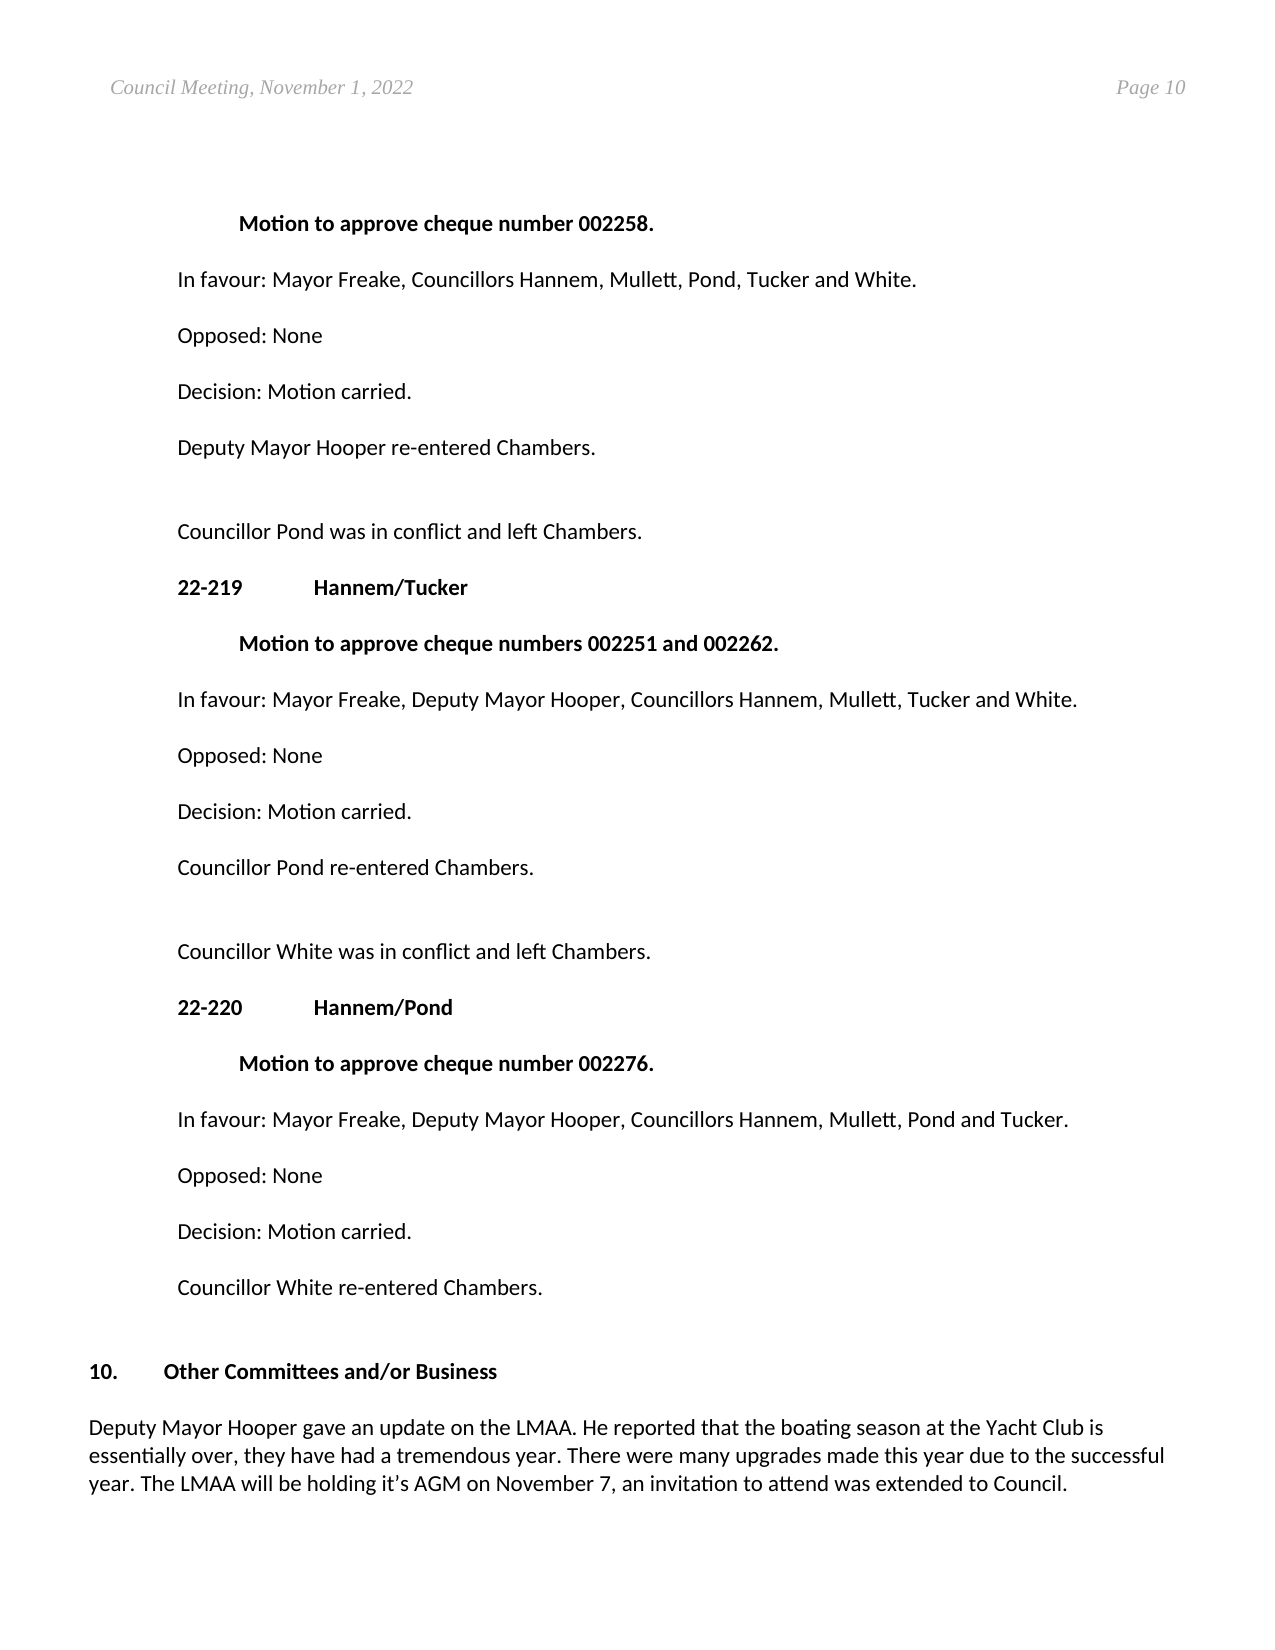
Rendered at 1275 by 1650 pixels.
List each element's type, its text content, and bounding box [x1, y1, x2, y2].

text 22-219 Hannem/Tucker [89, 573, 1185, 601]
list Decision: Motion carried. [89, 797, 1185, 825]
list Decision: Motion carried. [89, 1217, 1185, 1245]
text 10. Other Committees and/or Business [89, 1357, 1185, 1386]
text Councillor White re-entered Chambers. [89, 1273, 1185, 1301]
list Decision: Motion carried. [89, 377, 1185, 405]
text Motion to approve cheque numbers 002251 and 002262. [89, 629, 1185, 657]
text 22-220 Hannem/Pond [89, 993, 1185, 1021]
text Motion to approve cheque number 002276. [89, 1049, 1185, 1077]
text In favour: Mayor Freake, Deputy Mayor Hooper, Councillors Hannem, Mullett, Pond and Tucker. [89, 1105, 1185, 1133]
list Councillor Pond was in conflict and left Chambers. [89, 517, 1185, 545]
text In favour: Mayor Freake, Councillors Hannem, Mullett, Pond, Tucker and White. [89, 265, 1185, 293]
text Deputy Mayor Hooper gave an update on the LMAA. He reported that the boating season at the Yacht Club is essentially over, they have had a tremendous year. There were many upgrades made this year due to the successful year. The LMAA will be holding it’s AGM on November 7, an invitation to attend was extended to Council. [89, 1413, 1185, 1498]
text Opposed: None [89, 1161, 1185, 1189]
list Deputy Mayor Hooper re-entered Chambers. [89, 433, 1185, 461]
list Councillor White was in conflict and left Chambers. [89, 937, 1185, 965]
text Motion to approve cheque number 002258. [89, 209, 1185, 237]
text In favour: Mayor Freake, Deputy Mayor Hooper, Councillors Hannem, Mullett, Tucker and White. [89, 685, 1185, 713]
text Councillor Pond re-entered Chambers. [89, 853, 1185, 881]
text Opposed: None [89, 321, 1185, 349]
text Opposed: None [89, 741, 1185, 769]
